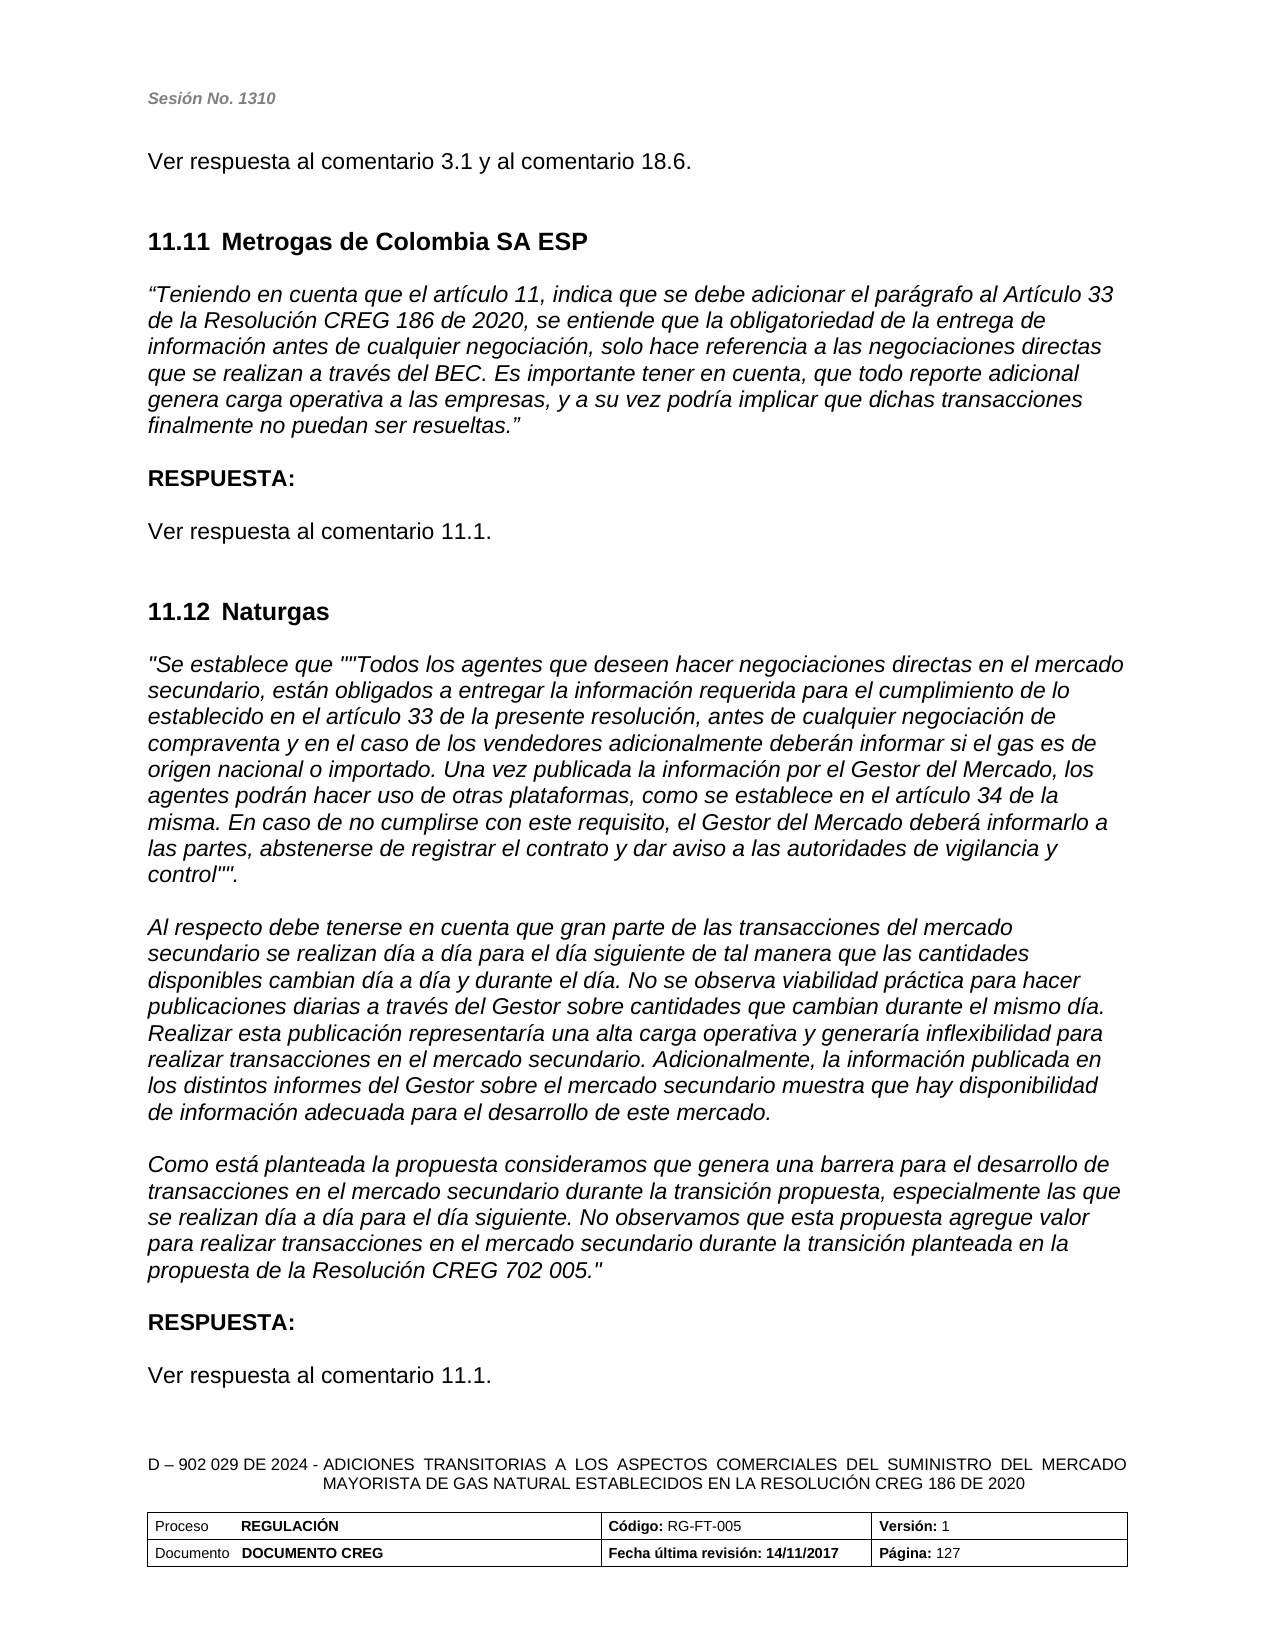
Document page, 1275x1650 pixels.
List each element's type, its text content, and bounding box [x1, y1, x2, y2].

text “Teniendo en cuenta que el artículo 11, indica que se debe adicionar el parágrafo al Artículo 33 de la Resolución CREG 186 de 2020, se entiende que la obligatoriedad de la entrega de información antes de cualquier negociación, solo hace referencia a las negociaciones directas que se realizan a través del BEC. Es importante tener en cuenta, que todo reporte adicional genera carga operativa a las empresas, y a su vez podría implicar que dichas transacciones finalmente no puedan ser resueltas.” [148, 281, 1127, 439]
text Ver respuesta al comentario 3.1 y al comentario 18.6. [148, 148, 1127, 174]
text "Se establece que ""Todos los agentes que deseen hacer negociaciones directas en el mercado secundario, están obligados a entregar la información requerida para el cumplimiento de lo establecido en el artículo 33 de la presente resolución, antes de cualquier negociación de compraventa y en el caso de los vendedores adicionalmente deberán informar si el gas es de origen nacional o importado. Una vez publicada la información por el Gestor del Mercado, los agentes podrán hacer uso de otras plataformas, como se establece en el artículo 34 de la misma. En caso de no cumplirse con este requisito, el Gestor del Mercado deberá informarlo a las partes, abstenerse de registrar el contrato y dar aviso a las autoridades de vigilancia y control"". [148, 651, 1127, 888]
text RESPUESTA: [148, 465, 1127, 491]
text Como está planteada la propuesta consideramos que genera una barrera para el desarrollo de transacciones en el mercado secundario durante la transición propuesta, especialmente las que se realizan día a día para el día siguiente. No observamos que esta propuesta agregue valor para realizar transacciones en el mercado secundario durante la transición planteada en la propuesta de la Resolución CREG 702 005." [148, 1151, 1127, 1283]
subtitle Naturgas [148, 597, 1127, 626]
text Ver respuesta al comentario 11.1. [148, 1362, 1127, 1388]
text RESPUESTA: [148, 1309, 1127, 1336]
text Ver respuesta al comentario 11.1. [148, 518, 1127, 544]
subtitle Metrogas de Colombia SA ESP [148, 227, 1127, 256]
text Al respecto debe tenerse en cuenta que gran parte de las transacciones del mercado secundario se realizan día a día para el día siguiente de tal manera que las cantidades disponibles cambian día a día y durante el día. No se observa viabilidad práctica para hacer publicaciones diarias a través del Gestor sobre cantidades que cambian durante el mismo día. Realizar esta publicación representaría una alta carga operativa y generaría inflexibilidad para realizar transacciones en el mercado secundario. Adicionalmente, la información publicada en los distintos informes del Gestor sobre el mercado secundario muestra que hay disponibilidad de información adecuada para el desarrollo de este mercado. [148, 914, 1127, 1125]
